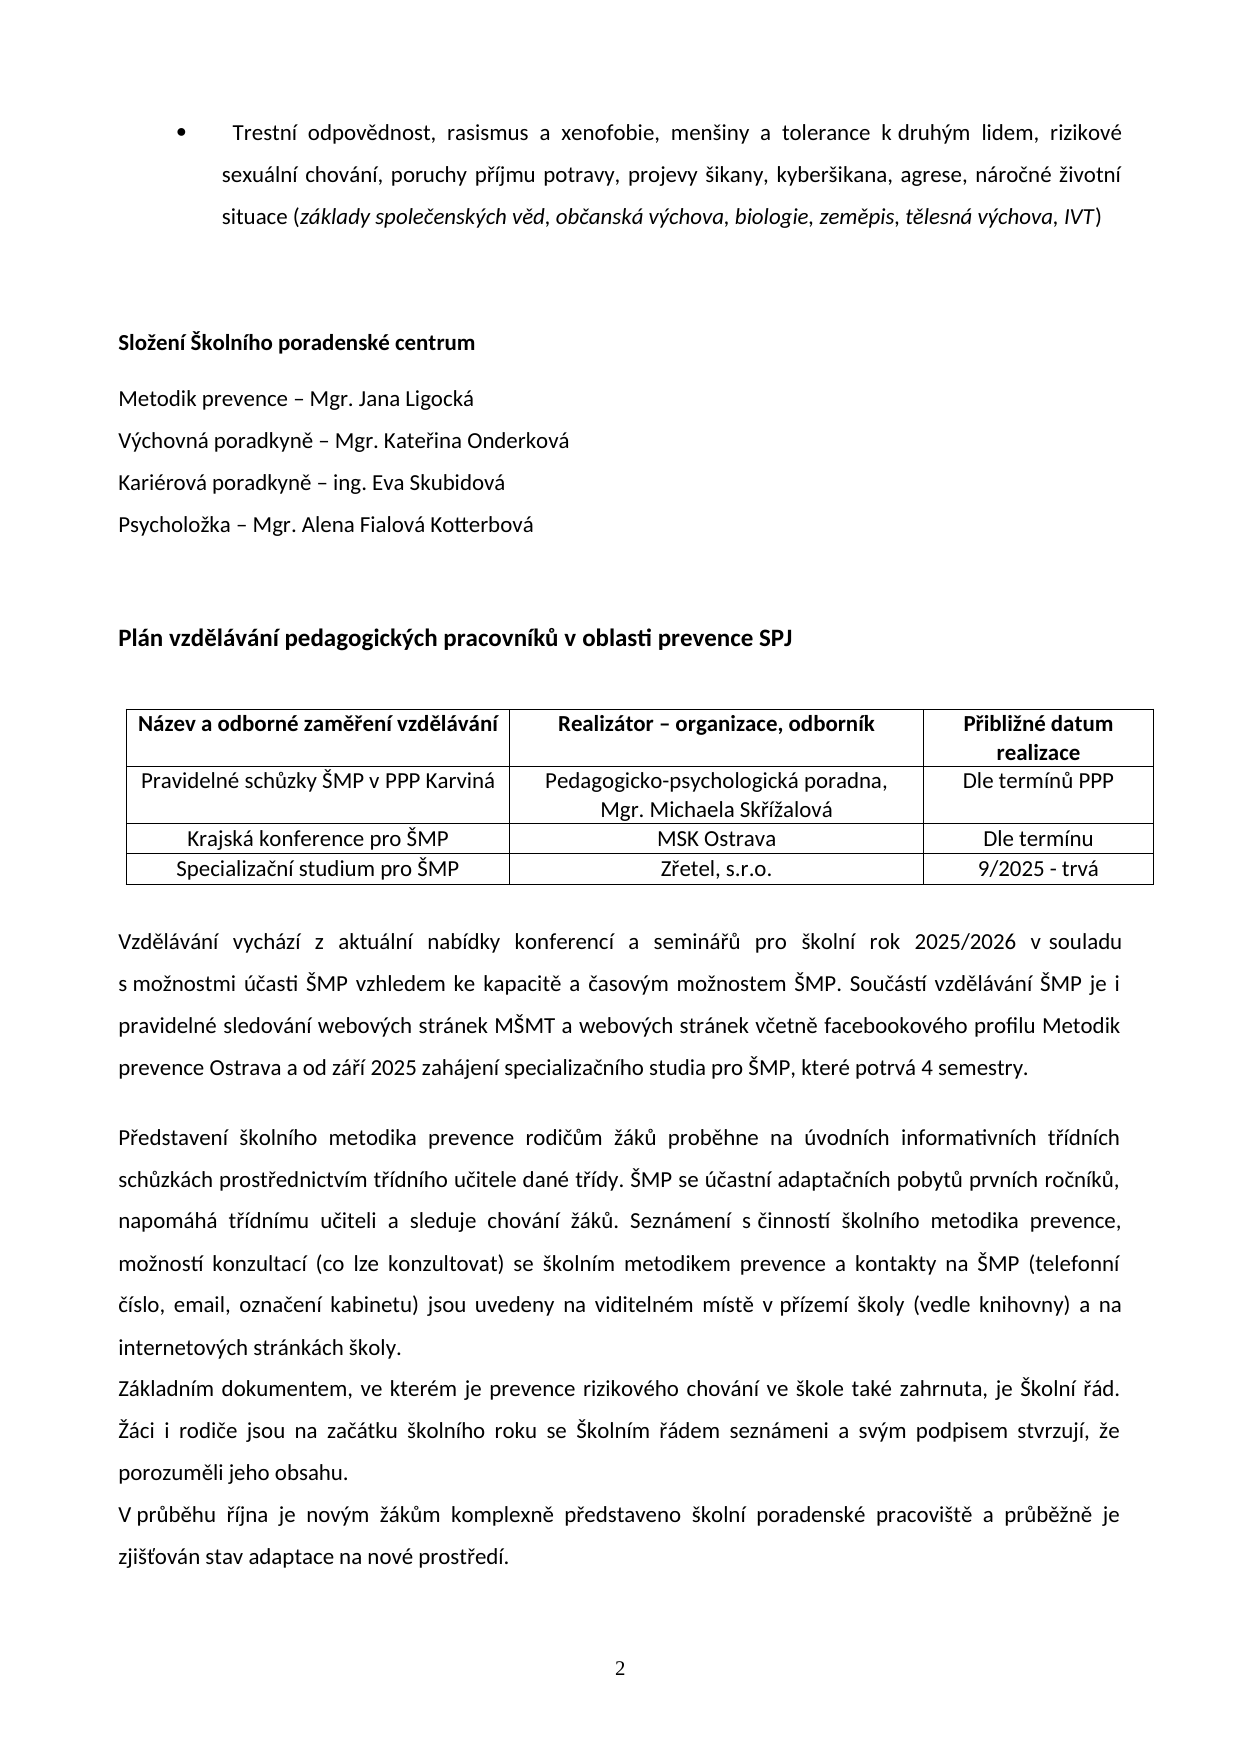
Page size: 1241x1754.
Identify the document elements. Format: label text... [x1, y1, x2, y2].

subtitle Plán vzdělávání pedagogických pracovníků v oblasti prevence SPJ [118, 622, 1122, 652]
table_header Realizátor – organizace, odborník [510, 710, 923, 766]
table_cell Zřetel, s.r.o. [510, 854, 923, 884]
table_cell Pedagogicko-psychologická poradna, Mgr. Michaela Skřížalová [510, 767, 923, 823]
text Metodik prevence – Mgr. Jana Ligocká [118, 384, 1122, 412]
table_cell MSK Ostrava [510, 824, 923, 853]
table_cell Dle termínu [924, 824, 1153, 853]
text Psycholožka – Mgr. Alena Fialová Kotterbová [118, 510, 1122, 538]
text V průběhu října je novým žákům komplexně představeno školní poradenské pracoviště a průběžně je zjišťován stav adaptace na nové prostředí. [118, 1501, 1122, 1571]
table_cell Dle termínů PPP [924, 767, 1153, 823]
table_header Název a odborné zaměření vzdělávání [127, 710, 509, 766]
table_cell Krajská konference pro ŠMP [127, 824, 509, 853]
text Kariérová poradkyně – ing. Eva Skubidová [118, 468, 1122, 496]
text Složení Školního poradenské centrum [118, 328, 1122, 356]
table_cell 9/2025 - trvá [924, 854, 1153, 884]
table_header Přibližné datum realizace [924, 710, 1153, 766]
text Představení školního metodika prevence rodičům žáků proběhne na úvodních informativních třídních schůzkách prostřednictvím třídního učitele dané třídy. ŠMP se účastní adaptačních pobytů prvních ročníků, napomáhá třídnímu učiteli a sleduje chování žáků. Seznámení s činností školního metodika prevence, možností konzultací (co lze konzultovat) se školním metodikem prevence a kontakty na ŠMP (telefonní číslo, email, označení kabinetu) jsou uvedeny na viditelném místě v přízemí školy (vedle knihovny) a na internetových stránkách školy. [118, 1123, 1122, 1361]
text Výchovná poradkyně – Mgr. Kateřina Onderková [118, 426, 1122, 454]
text Vzdělávání vychází z aktuální nabídky konferencí a seminářů pro školní rok 2025/2026 v souladu s možnostmi účasti ŠMP vzhledem ke kapacitě a časovým možnostem ŠMP. Součástí vzdělávání ŠMP je i pravidelné sledování webových stránek MŠMT a webových stránek včetně facebookového profilu Metodik prevence Ostrava a od září 2025 zahájení specializačního studia pro ŠMP, které potrvá 4 semestry. [118, 927, 1122, 1081]
table_cell Specializační studium pro ŠMP [127, 854, 509, 884]
table_cell Pravidelné schůzky ŠMP v PPP Karviná [127, 767, 509, 823]
list Trestní odpovědnost, rasismus a xenofobie, menšiny a tolerance k druhým lidem, rizikové sexuální chování, poruchy příjmu potravy, projevy šikany, kyberšikana, agrese, náročné životní situace (základy společenských věd, občanská výchova, biologie, zeměpis, tělesná výchova, IVT) [177, 118, 1122, 230]
text Základním dokumentem, ve kterém je prevence rizikového chování ve škole také zahrnuta, je Školní řád. Žáci i rodiče jsou na začátku školního roku se Školním řádem seznámeni a svým podpisem stvrzují, že porozuměli jeho obsahu. [118, 1374, 1122, 1487]
